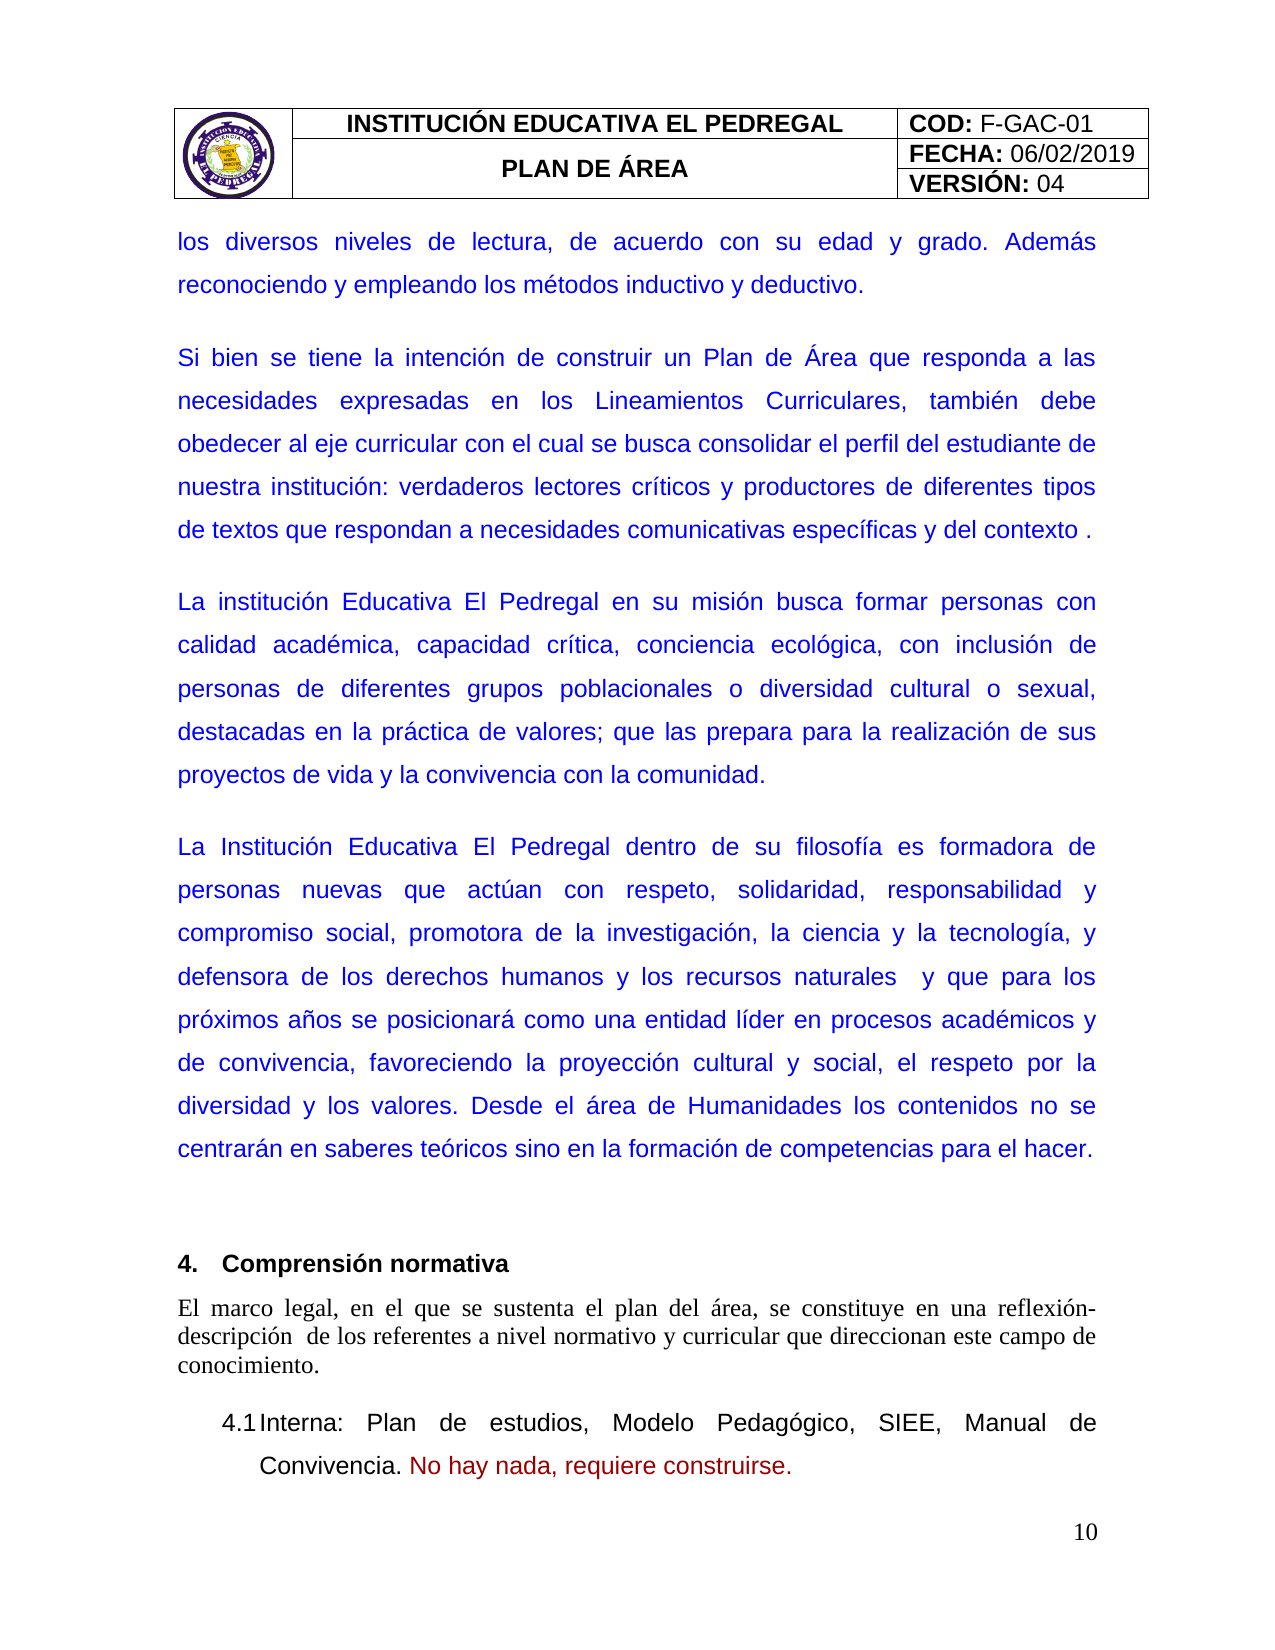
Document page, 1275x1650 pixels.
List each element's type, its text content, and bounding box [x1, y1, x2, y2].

list Interna: Plan de estudios, Modelo Pedagógico, SIEE, Manual de Convivencia. No hay nada, requiere construirse. [222, 1408, 1098, 1479]
text La institución Educativa El Pedregal en su misión busca formar personas con calidad académica, capacidad crítica, conciencia ecológica, con inclusión de personas de diferentes grupos poblacionales o diversidad cultural o sexual, destacadas en la práctica de valores; que las prepara para la realización de sus proyectos de vida y la convivencia con la comunidad. [177, 587, 1098, 789]
text Si bien se tiene la intención de construir un Plan de Área que responda a las necesidades expresadas en los Lineamientos Curriculares, también debe obedecer al eje curricular con el cual se busca consolidar el perfil del estudiante de nuestra institución: verdaderos lectores críticos y productores de diferentes tipos de textos que respondan a necesidades comunicativas específicas y del contexto . [177, 343, 1098, 544]
text El marco legal, en el que se sustenta el plan del área, se constituye en una reflexión-descripción de los referentes a nivel normativo y curricular que direccionan este campo de conocimiento. [177, 1293, 1098, 1379]
text La Institución Educativa El Pedregal dentro de su filosofía es formadora de personas nuevas que actúan con respeto, solidaridad, responsabilidad y compromiso social, promotora de la investigación, la ciencia y la tecnología, y defensora de los derechos humanos y los recursos naturales y que para los próximos años se posicionará como una entidad líder en procesos académicos y de convivencia, favoreciendo la proyección cultural y social, el respeto por la diversidad y los valores. Desde el área de Humanidades los contenidos no se centrarán en saberes teóricos sino en la formación de competencias para el hacer. [177, 832, 1098, 1163]
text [177, 227, 1098, 299]
list Comprensión normativa [177, 1249, 1098, 1278]
